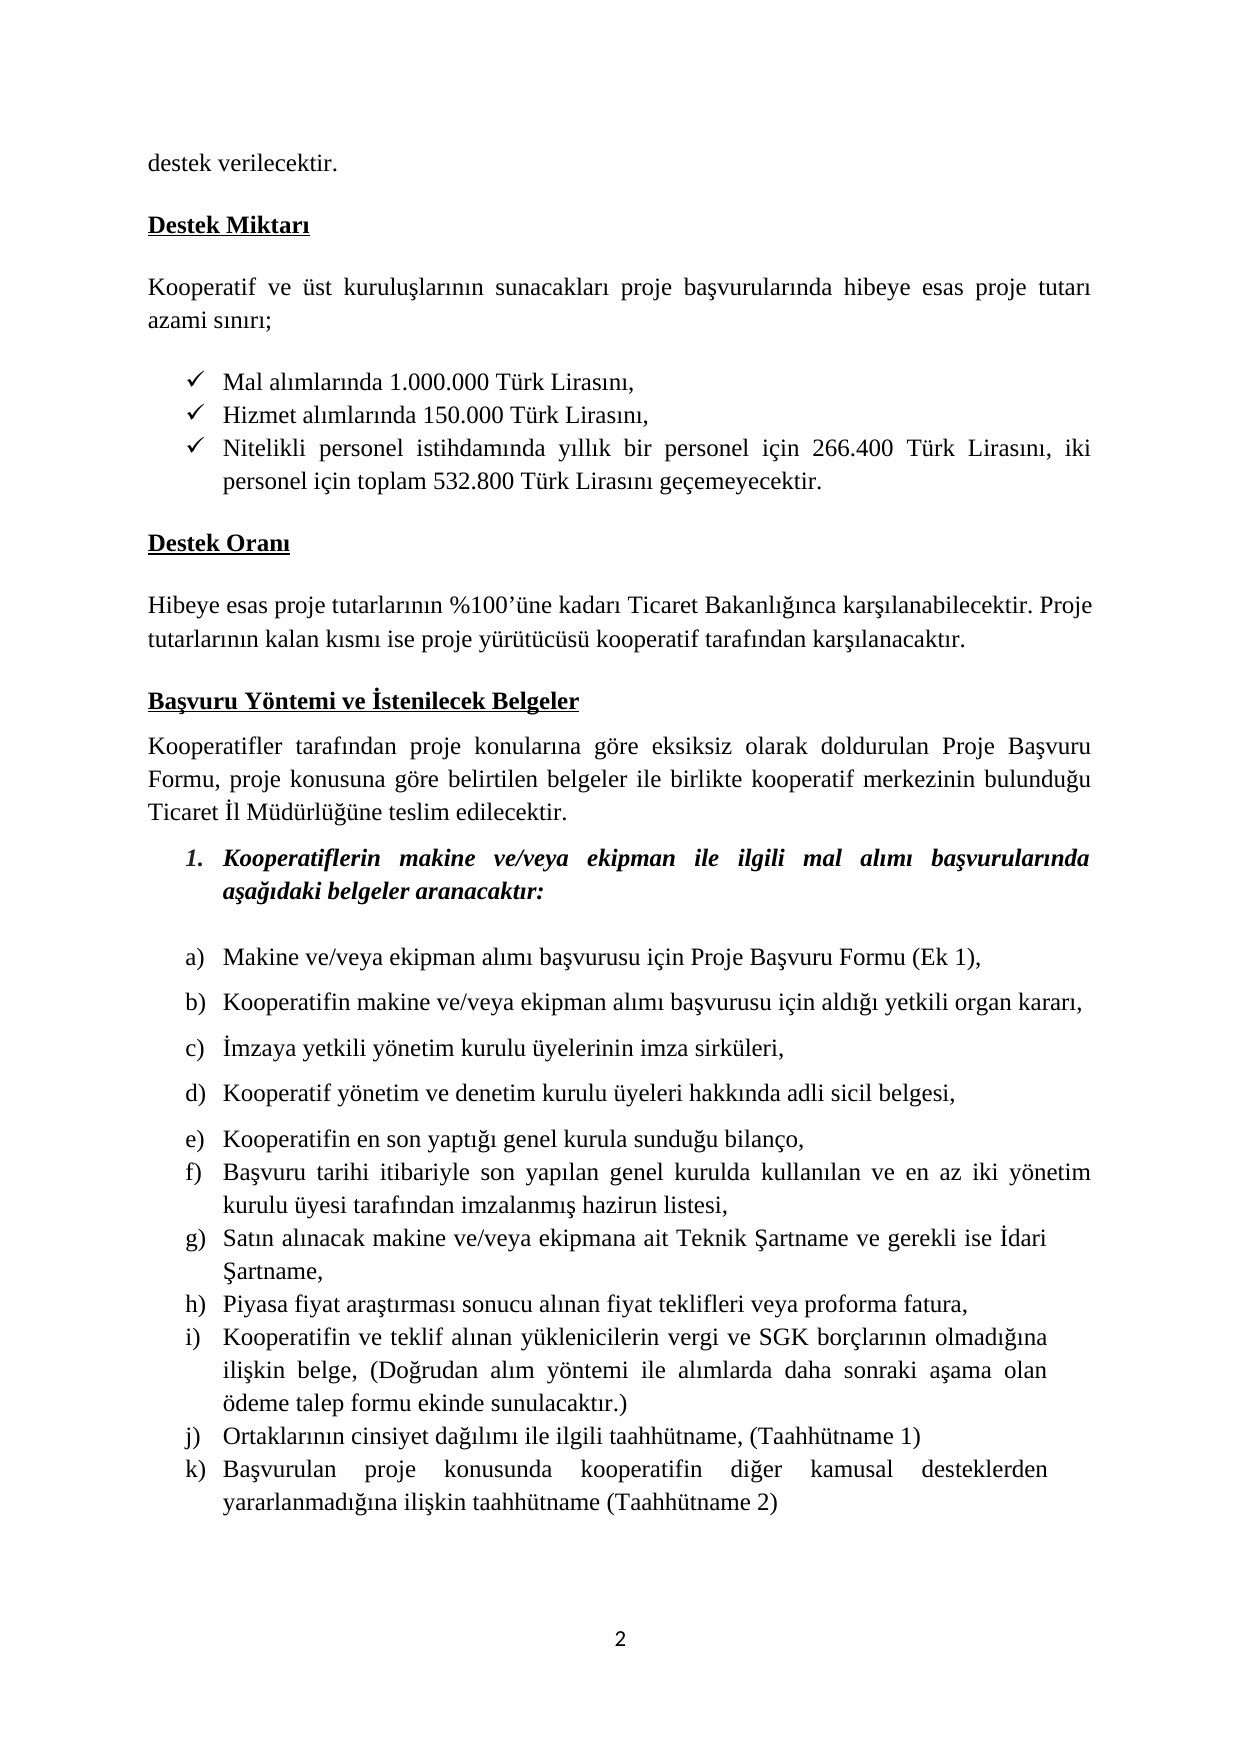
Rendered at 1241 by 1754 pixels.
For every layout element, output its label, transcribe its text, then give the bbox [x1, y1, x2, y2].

list Satın alınacak makine ve/veya ekipmana ait Teknik Şartname ve gerekli ise İdari Şartname, [185, 1223, 1048, 1285]
list Başvuru tarihi itibariyle son yapılan genel kurulda kullanılan ve en az iki yönetim kurulu üyesi tarafından imzalanmış hazirun listesi, [185, 1157, 1093, 1219]
text Kooperatifler tarafından proje konularına göre eksiksiz olarak doldurulan Proje Başvuru Formu, proje konusuna göre belirtilen belgeler ile birlikte kooperatif merkezinin bulunduğu Ticaret İl Müdürlüğüne teslim edilecektir. [148, 731, 1093, 826]
text Destek Oranı [148, 528, 1093, 557]
list İmzaya yetkili yönetim kurulu üyelerinin imza sirküleri, [185, 1033, 1093, 1062]
text Hibeye esas proje tutarlarının %100’üne kadarı Ticaret Bakanlığınca karşılanabilecektir. Proje tutarlarının kalan kısmı ise proje yürütücüsü kooperatif tarafından karşılanacaktır. [148, 591, 1093, 652]
list Kooperatifin makine ve/veya ekipman alımı başvurusu için aldığı yetkili organ kararı, [185, 987, 1093, 1016]
list Piyasa fiyat araştırması sonucu alınan fiyat teklifleri veya proforma fatura, [185, 1289, 1048, 1318]
text destek verilecektir. [148, 148, 1093, 176]
list Kooperatifin en son yaptığı genel kurula sunduğu bilanço, [185, 1124, 1093, 1153]
list Başvurulan proje konusunda kooperatifin diğer kamusal desteklerden yararlanmadığına ilişkin taahhütname (Taahhütname 2) [185, 1454, 1048, 1516]
list Mal alımlarında 1.000.000 Türk Lirasını, [185, 367, 1093, 396]
list Kooperatif yönetim ve denetim kurulu üyeleri hakkında adli sicil belgesi, [185, 1078, 1093, 1107]
text Başvuru Yöntemi ve İstenilecek Belgeler [148, 686, 1093, 714]
text Destek Miktarı [148, 210, 1093, 238]
list Nitelikli personel istihdamında yıllık bir personel için 266.400 Türk Lirasını, iki personel için toplam 532.800 Türk Lirasını geçemeyecektir. [185, 433, 1093, 495]
list Hizmet alımlarında 150.000 Türk Lirasını, [185, 400, 1093, 429]
list Makine ve/veya ekipman alımı başvurusu için Proje Başvuru Formu (Ek 1), [185, 942, 1093, 971]
list Kooperatiflerin makine ve/veya ekipman ile ilgili mal alımı başvurularında aşağıdaki belgeler aranacaktır: [185, 843, 1093, 905]
text Kooperatif ve üst kuruluşlarının sunacakları proje başvurularında hibeye esas proje tutarı azami sınırı; [148, 272, 1093, 334]
list Kooperatifin ve teklif alınan yüklenicilerin vergi ve SGK borçlarının olmadığına ilişkin belge, (Doğrudan alım yöntemi ile alımlarda daha sonraki aşama olan ödeme talep formu ekinde sunulacaktır.) [185, 1322, 1048, 1417]
list Ortaklarının cinsiyet dağılımı ile ilgili taahhütname, (Taahhütname 1) [185, 1421, 1048, 1450]
